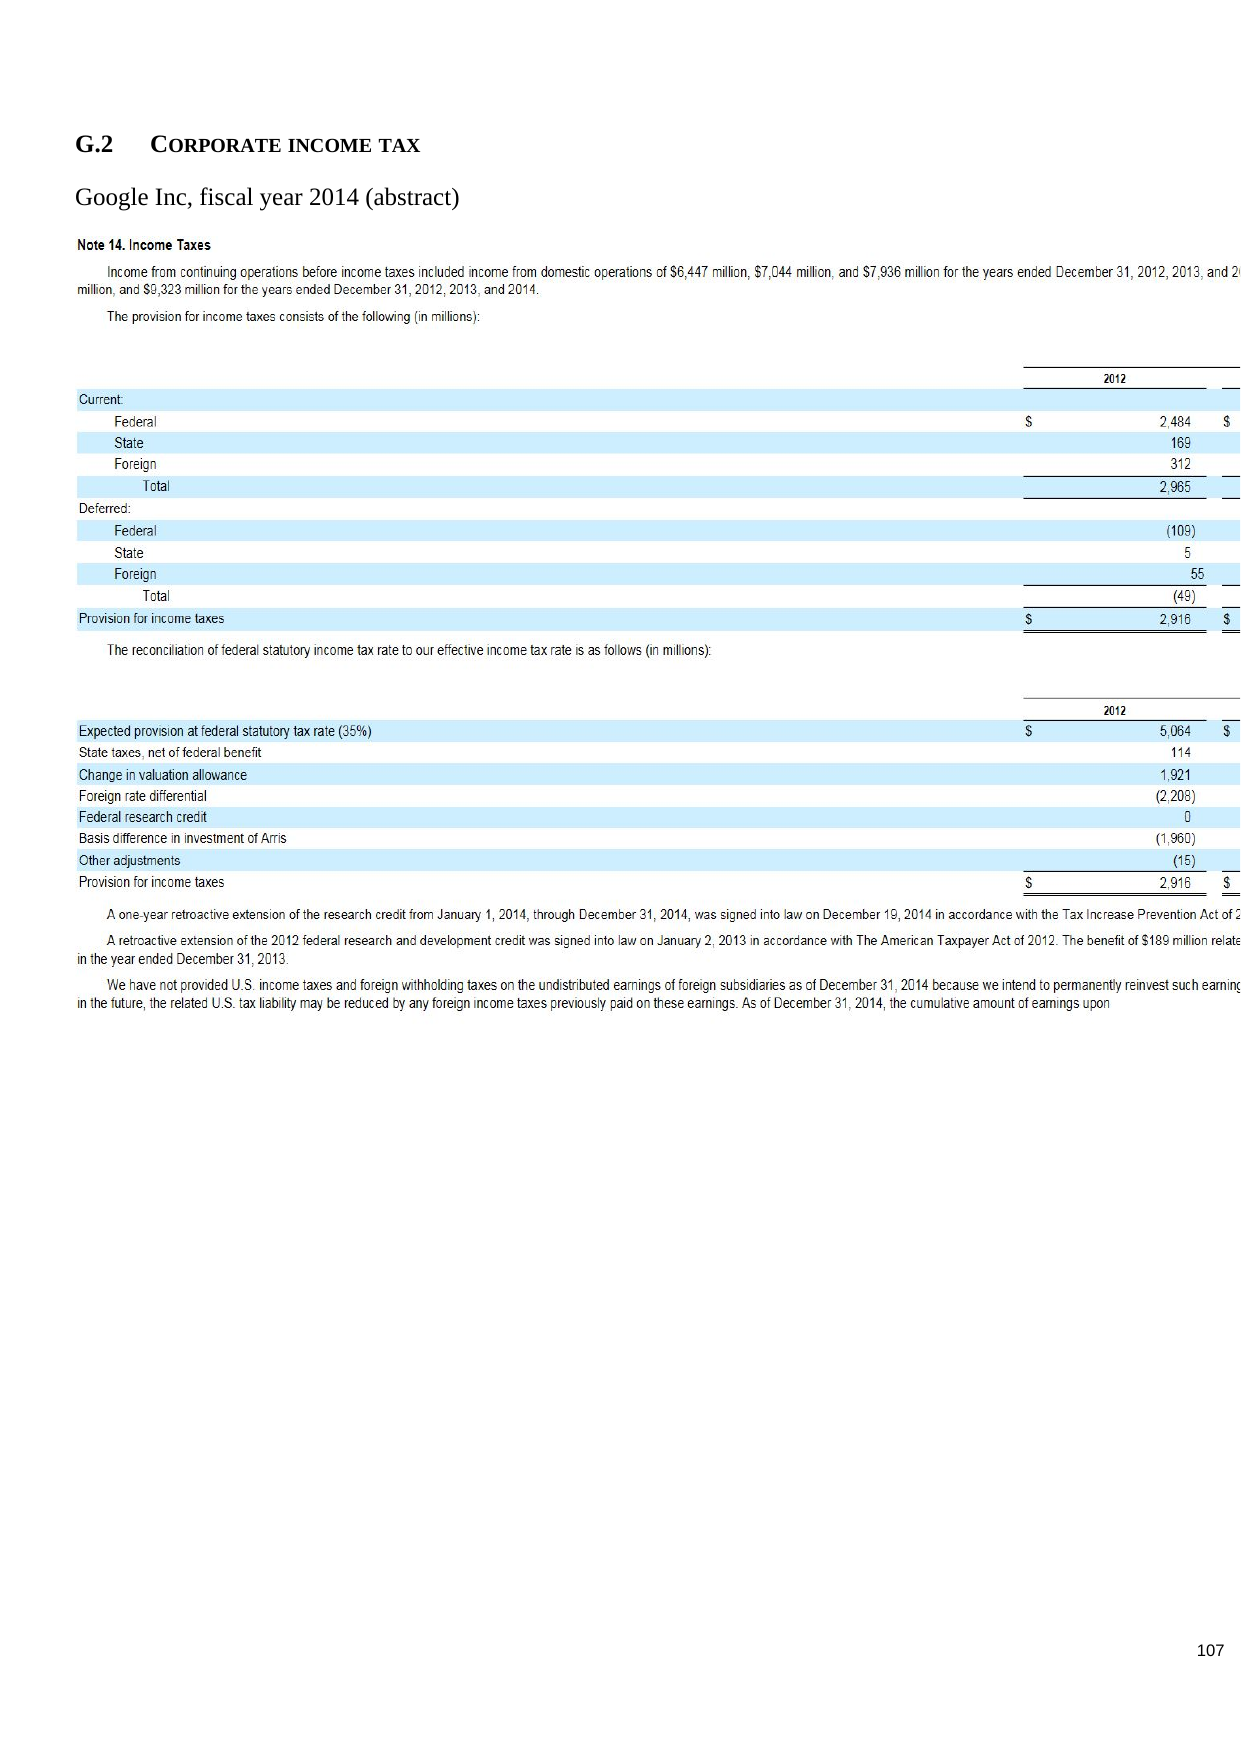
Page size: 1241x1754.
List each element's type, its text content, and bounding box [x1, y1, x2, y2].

text G.2 Corporate income tax [75, 129, 1165, 157]
picture [75, 236, 1241, 1025]
text Google Inc, fiscal year 2014 (abstract) [75, 182, 1165, 211]
